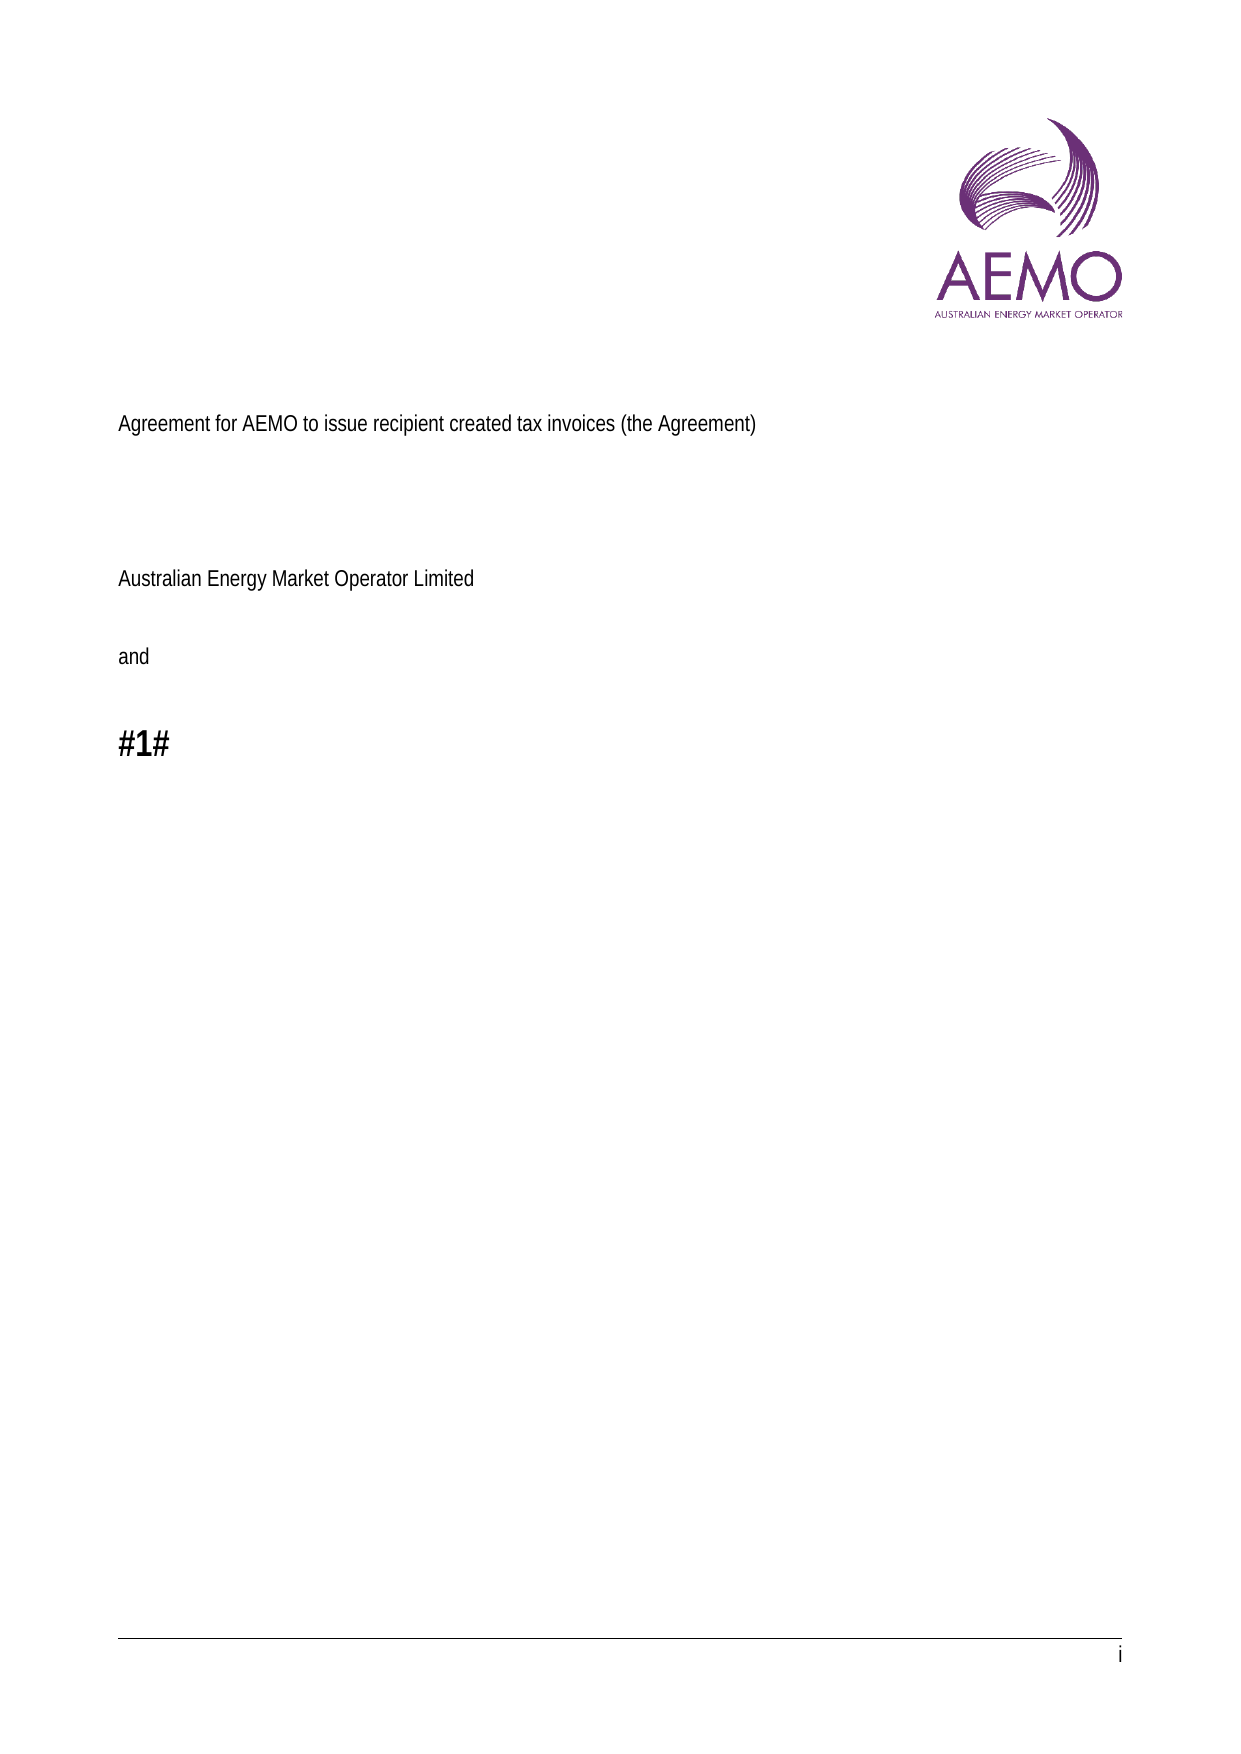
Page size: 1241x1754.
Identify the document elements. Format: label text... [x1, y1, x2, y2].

text #1# [118, 721, 1122, 764]
picture [934, 118, 1123, 318]
